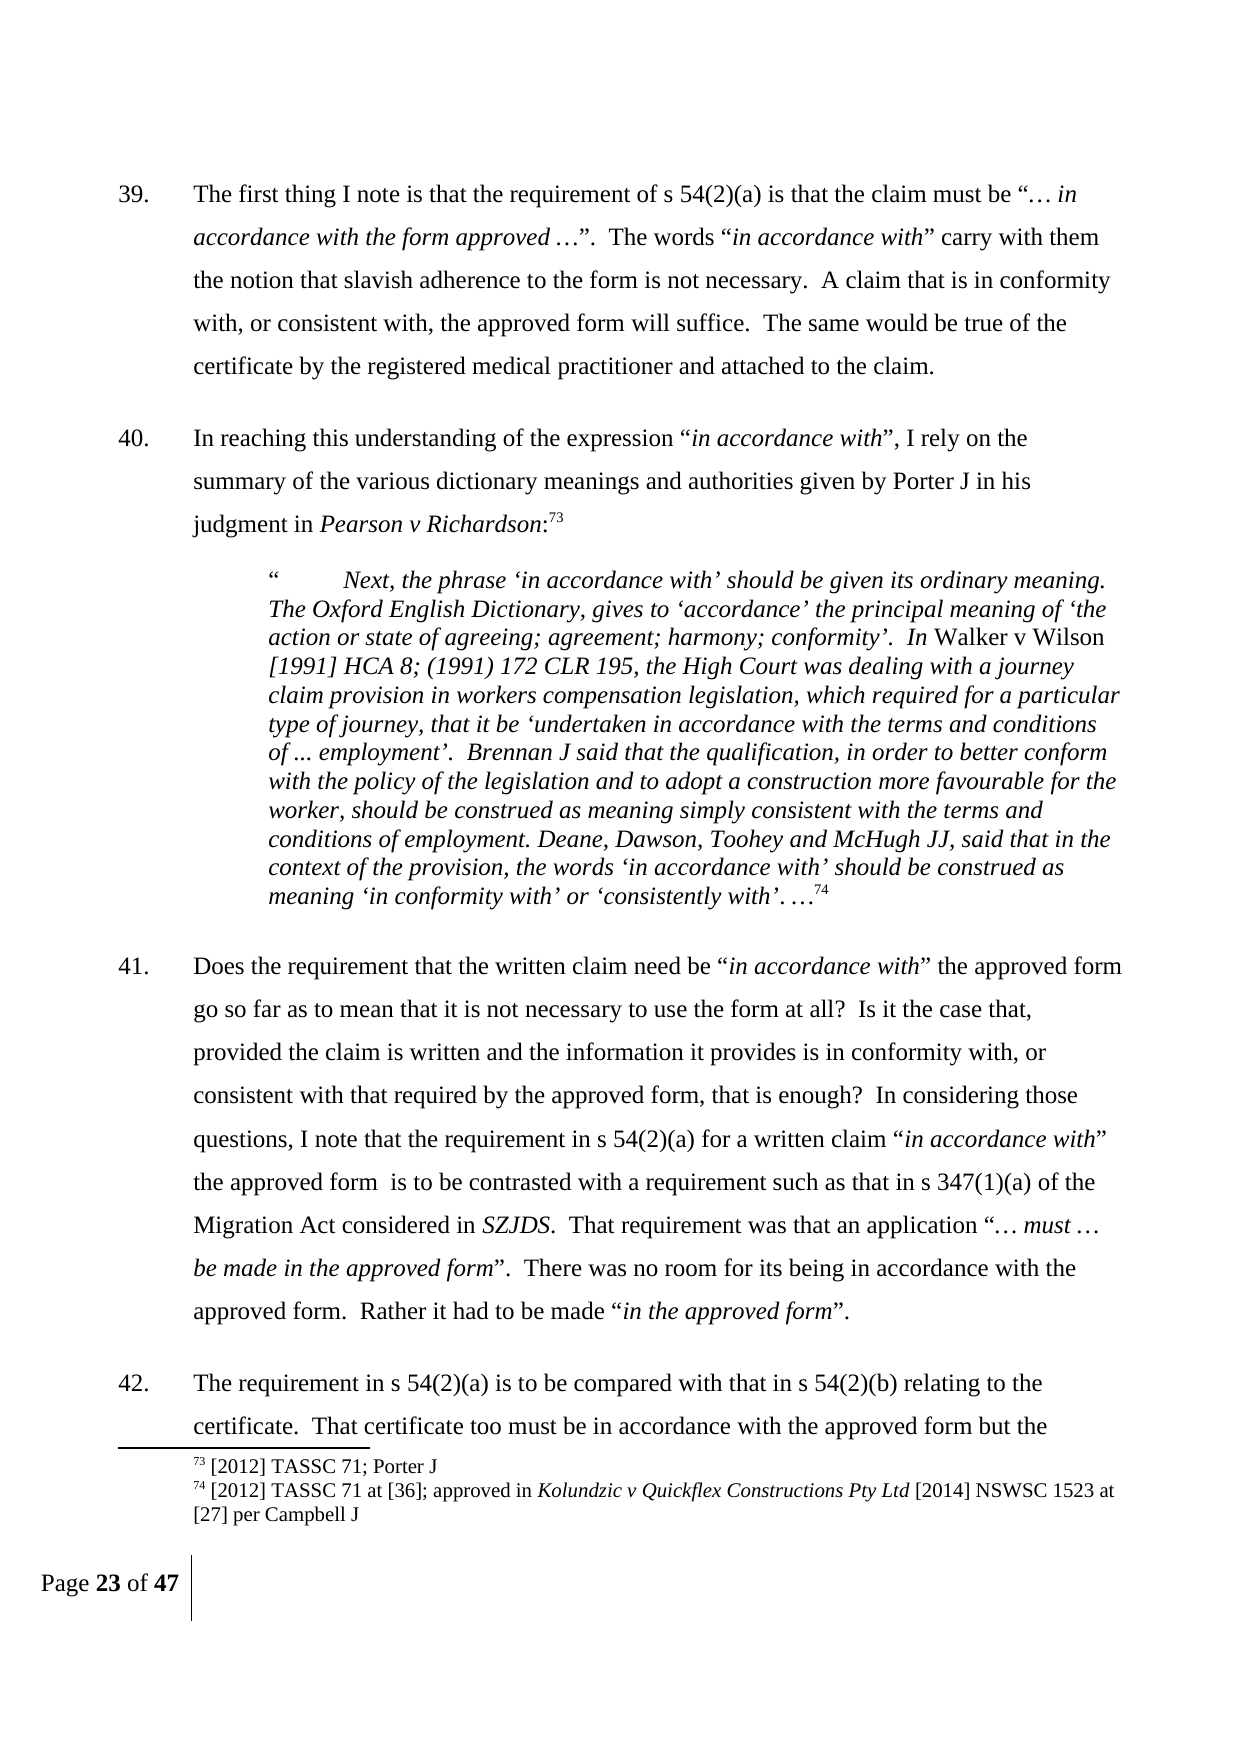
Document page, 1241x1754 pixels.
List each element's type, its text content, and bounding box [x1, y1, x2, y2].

text 40. In reaching this understanding of the expression “in accordance with”, I rely on the summary of the various dictionary meanings and authorities given by Porter J in his judgment in Pearson v Richardson: [118, 423, 1122, 538]
text 41. Does the requirement that the written claim need be “in accordance with” the approved form go so far as to mean that it is not necessary to use the form at all? Is it the case that, provided the claim is written and the information it provides is in conformity with, or consistent with that required by the approved form, that is enough? In considering those questions, I note that the requirement in s 54(2)(a) for a written claim “in accordance with” the approved form is to be contrasted with a requirement such as that in s 347(1)(a) of the Migration Act considered in SZJDS. That requirement was that an application “… must … be made in the approved form”. There was no room for its being in accordance with the approved form. Rather it had to be made “in the approved form”. [118, 951, 1122, 1325]
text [118, 1368, 1122, 1440]
text 39. The first thing I note is that the requirement of s 54(2)(a) is that the claim must be “… in accordance with the form approved …”. The words “in accordance with” carry with them the notion that slavish adherence to the form is not necessary. A claim that is in conformity with, or consistent with, the approved form will suffice. The same would be true of the certificate by the registered medical practitioner and attached to the claim. [118, 179, 1122, 380]
text “ Next, the phrase ‘in accordance with’ should be given its ordinary meaning. The Oxford English Dictionary, gives to ‘accordance’ the principal meaning of ‘the action or state of agreeing; agreement; harmony; conformity’. In Walker v Wilson [1991] HCA 8; (1991) 172 CLR 195, the High Court was dealing with a journey claim provision in workers compensation legislation, which required for a particular type of journey, that it be ‘undertaken in accordance with the terms and conditions of ... employment’. Brennan J said that the qualification, in order to better conform with the policy of the legislation and to adopt a construction more favourable for the worker, should be construed as meaning simply consistent with the terms and conditions of employment. Deane, Dawson, Toohey and McHugh JJ, said that in the context of the provision, the words ‘in accordance with’ should be construed as meaning ‘in conformity with’ or ‘consistently with’. … [193, 565, 1122, 910]
